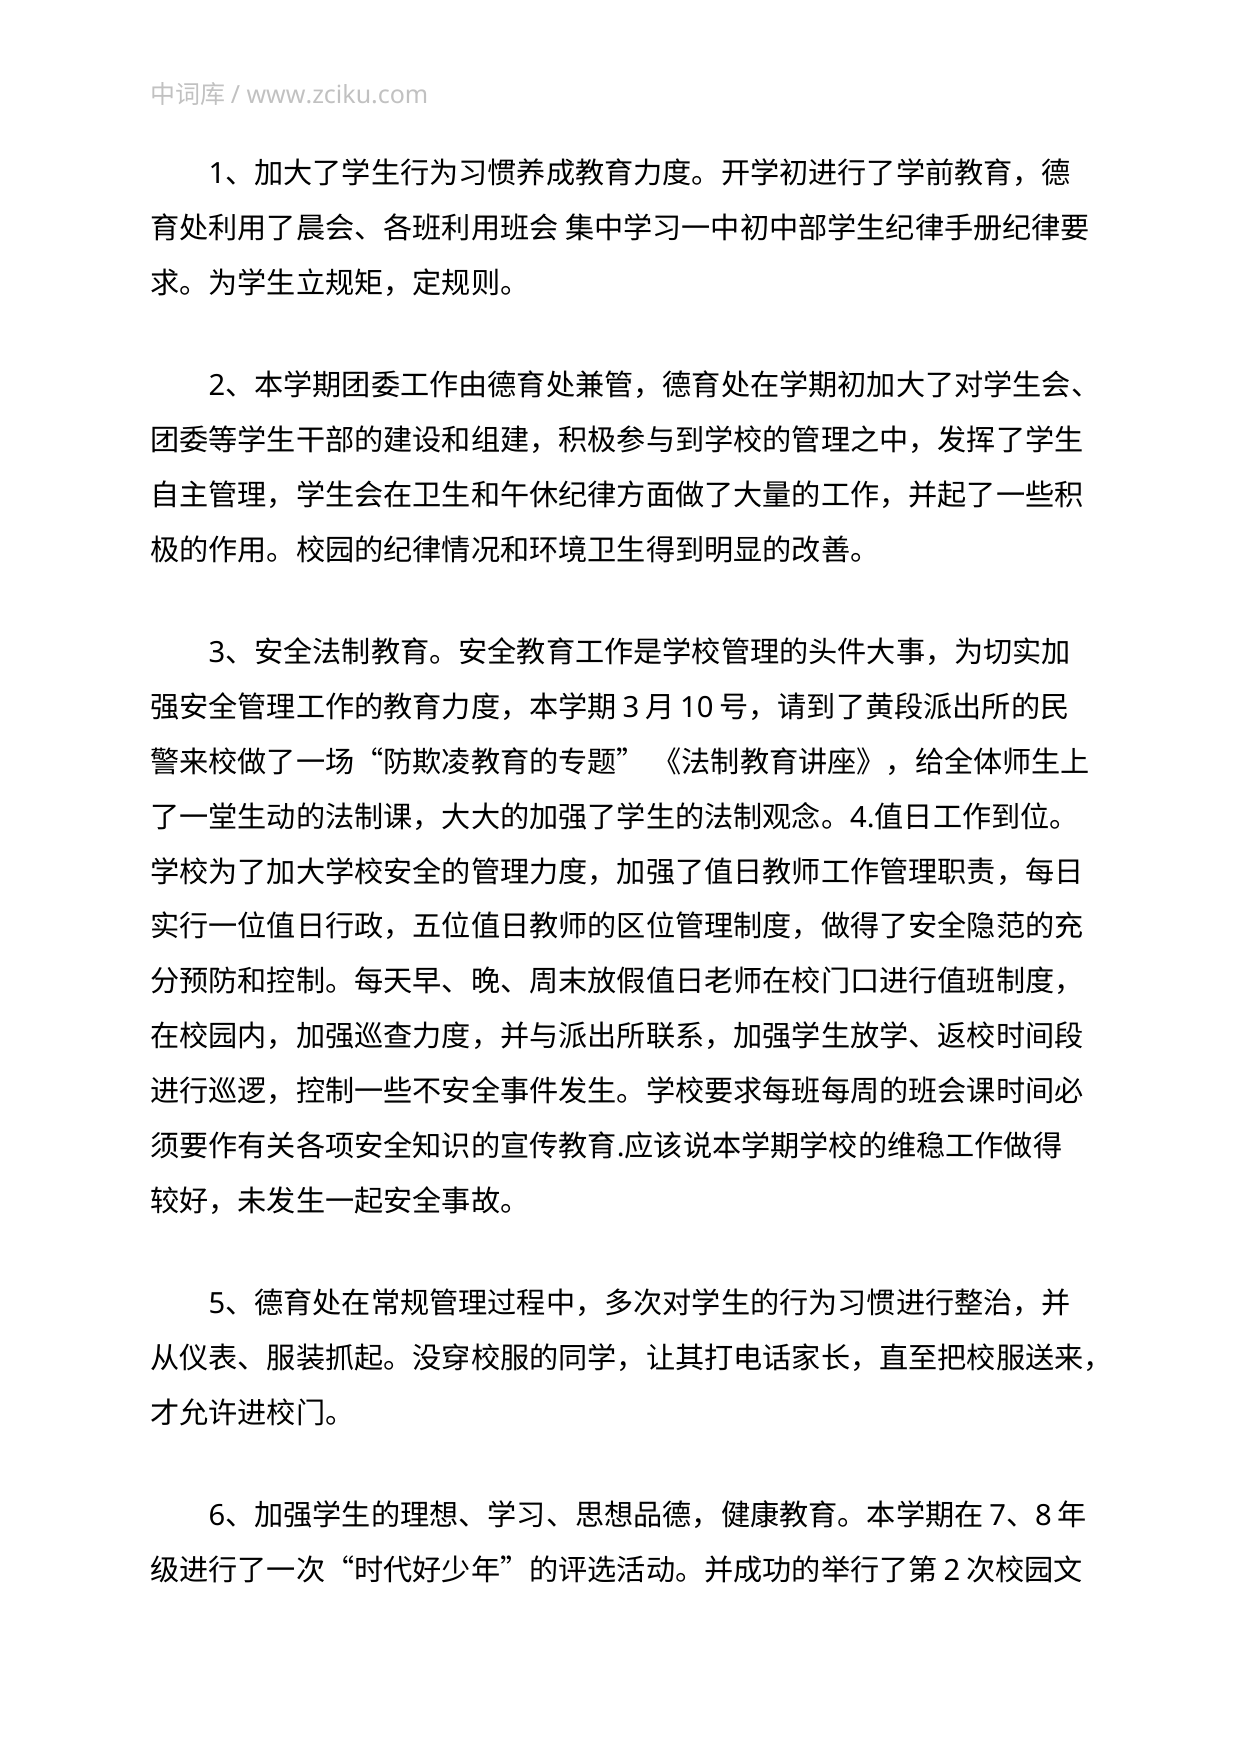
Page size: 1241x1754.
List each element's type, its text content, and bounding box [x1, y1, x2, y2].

text 3、安全法制教育。安全教育工作是学校管理的头件大事，为切实加强安全管理工作的教育力度，本学期3月10号，请到了黄段派出所的民警来校做了一场“防欺凌教育的专题” 《法制教育讲座》，给全体师生上了一堂生动的法制课，大大的加强了学生的法制观念。4.值日工作到位。学校为了加大学校安全的管理力度，加强了值日教师工作管理职责，每日实行一位值日行政，五位值日教师的区位管理制度，做得了安全隐范的充分预防和控制。每天早、晚、周末放假值日老师在校门口进行值班制度，在校园内，加强巡查力度，并与派出所联系，加强学生放学、返校时间段进行巡逻，控制一些不安全事件发生。学校要求每班每周的班会课时间必须要作有关各项安全知识的宣传教育.应该说本学期学校的维稳工作做得较好，未发生一起安全事故。 [150, 628, 1090, 1220]
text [150, 1491, 1090, 1588]
text 1、加大了学生行为习惯养成教育力度。开学初进行了学前教育，德育处利用了晨会、各班利用班会 集中学习一中初中部学生纪律手册纪律要求。为学生立规矩，定规则。 [150, 150, 1090, 302]
text 2、本学期团委工作由德育处兼管，德育处在学期初加大了对学生会、团委等学生干部的建设和组建，积极参与到学校的管理之中，发挥了学生自主管理，学生会在卫生和午休纪律方面做了大量的工作，并起了一些积极的作用。校园的纪律情况和环境卫生得到明显的改善。 [150, 362, 1090, 569]
text 5、德育处在常规管理过程中，多次对学生的行为习惯进行整治，并从仪表、服装抓起。没穿校服的同学，让其打电话家长，直至把校服送来，才允许进校门。 [150, 1279, 1090, 1432]
